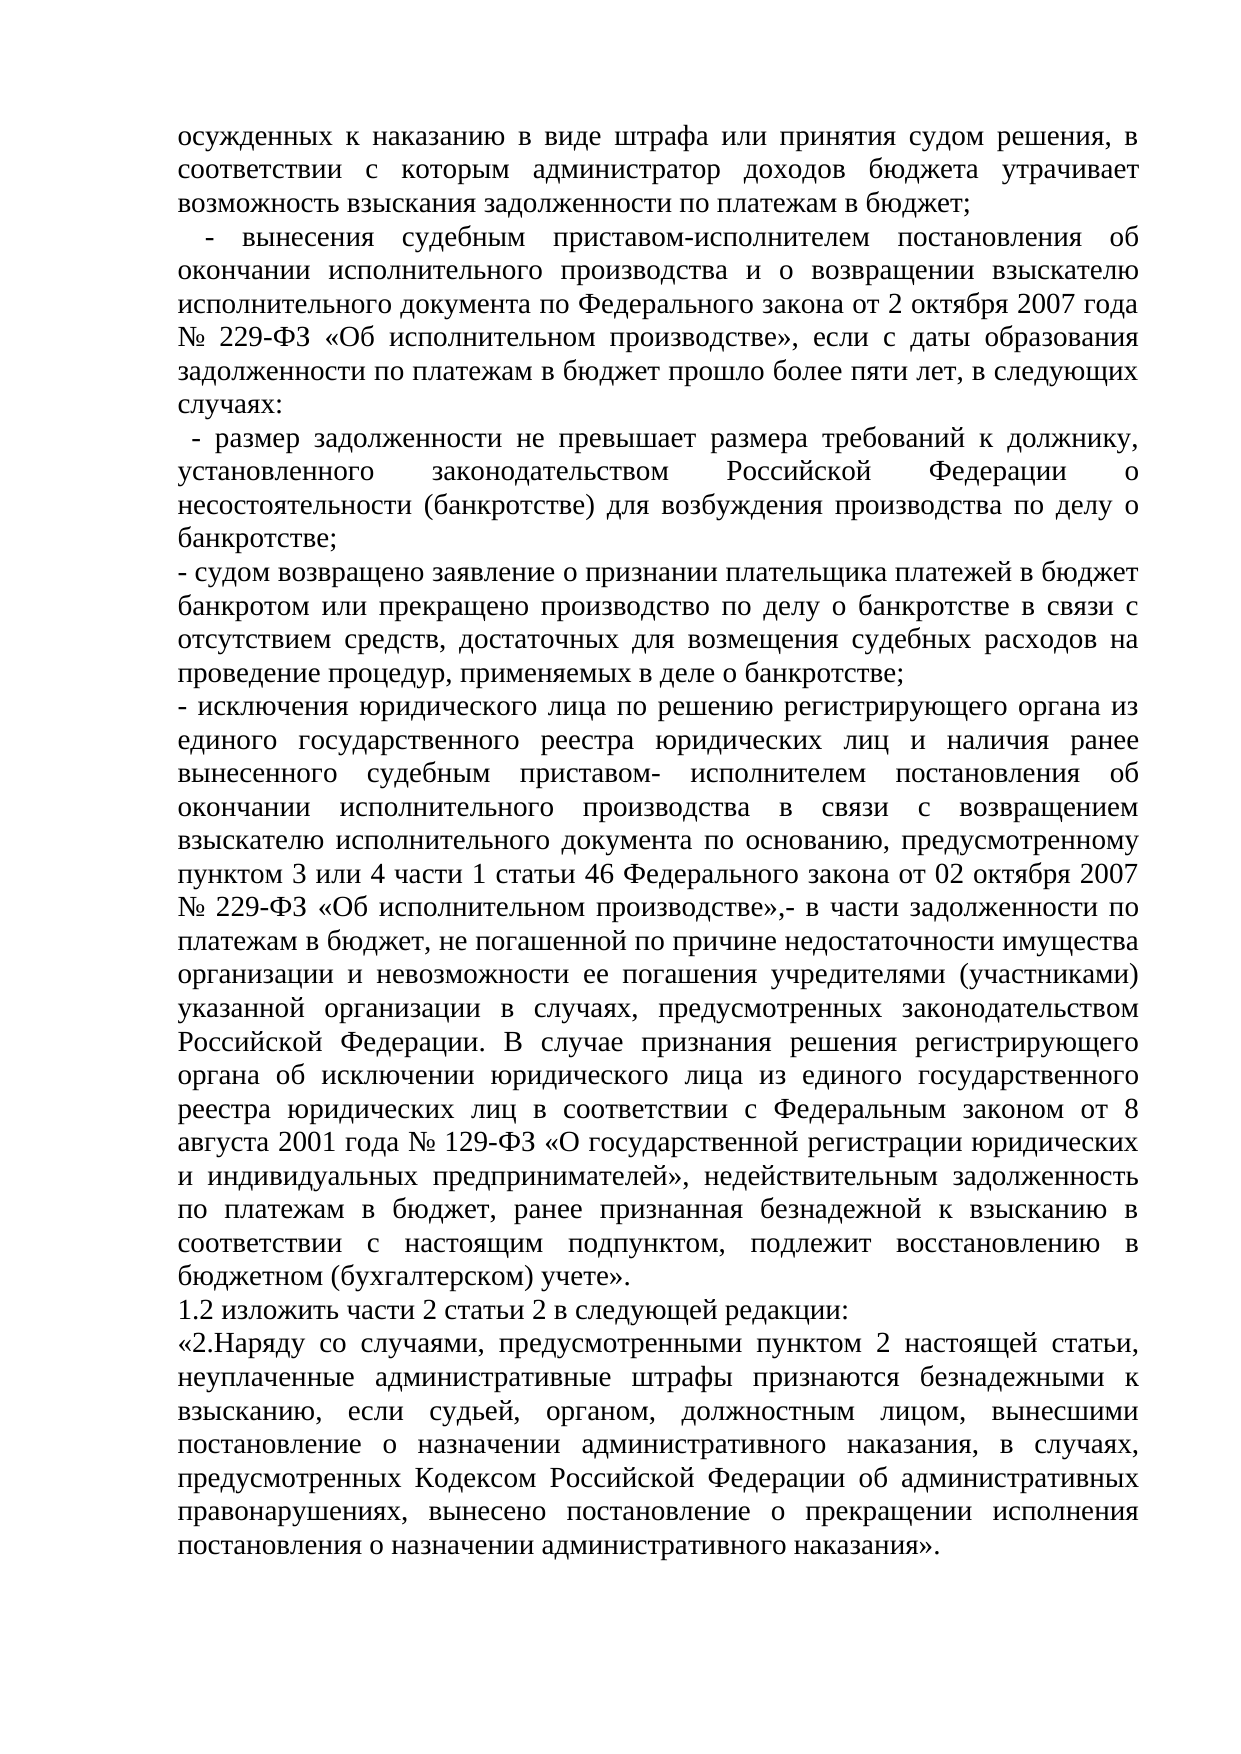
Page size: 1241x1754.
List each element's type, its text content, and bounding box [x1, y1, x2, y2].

text - исключения юридического лица по решению регистрирующего органа из единого государственного реестра юридических лиц и наличия ранее вынесенного судебным приставом- исполнителем постановления об окончании исполнительного производства в связи с возвращением взыскателю исполнительного документа по основанию, предусмотренному пунктом 3 или 4 части 1 статьи 46 Федерального закона от 02 октября 2007 № 229-ФЗ «Об исполнительном производстве»,- в части задолженности по платежам в бюджет, не погашенной по причине недостаточности имущества организации и невозможности ее погашения учредителями (участниками) указанной организации в случаях, предусмотренных законодательством Российской Федерации. В случае признания решения регистрирующего органа об исключении юридического лица из единого государственного реестра юридических лиц в соответствии с Федеральным законом от 8 августа 2001 года № 129-ФЗ «О государственной регистрации юридических и индивидуальных предпринимателей», недействительным задолженность по платежам в бюджет, ранее признанная безнадежной к взысканию в соответствии с настоящим подпунктом, подлежит восстановлению в бюджетном (бухгалтерском) учете». [177, 688, 1140, 1292]
text - судом возвращено заявление о признании плательщика платежей в бюджет банкротом или прекращено производство по делу о банкротстве в связи с отсутствием средств, достаточных для возмещения судебных расходов на проведение процедур, применяемых в деле о банкротстве; [177, 554, 1140, 688]
text - размер задолженности не превышает размера требований к должнику, установленного законодательством Российской Федерации о несостоятельности (банкротстве) для возбуждения производства по делу о банкротстве; [177, 420, 1140, 554]
text - вынесения судебным приставом-исполнителем постановления об окончании исполнительного производства и о возвращении взыскателю исполнительного документа по Федерального закона от 2 октября 2007 года № 229-ФЗ «Об исполнительном производстве», если с даты образования задолженности по платежам в бюджет прошло более пяти лет, в следующих случаях: [177, 219, 1140, 420]
text «2.Наряду со случаями, предусмотренными пунктом 2 настоящей статьи, неуплаченные административные штрафы признаются безнадежными к взысканию, если судьей, органом, должностным лицом, вынесшими постановление о назначении административного наказания, в случаях, предусмотренных Кодексом Российской Федерации об административных правонарушениях, вынесено постановление о прекращении исполнения постановления о назначении административного наказания». [177, 1326, 1140, 1560]
text 1.2 изложить части 2 статьи 2 в следующей редакции: [177, 1292, 1140, 1326]
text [177, 118, 1140, 219]
